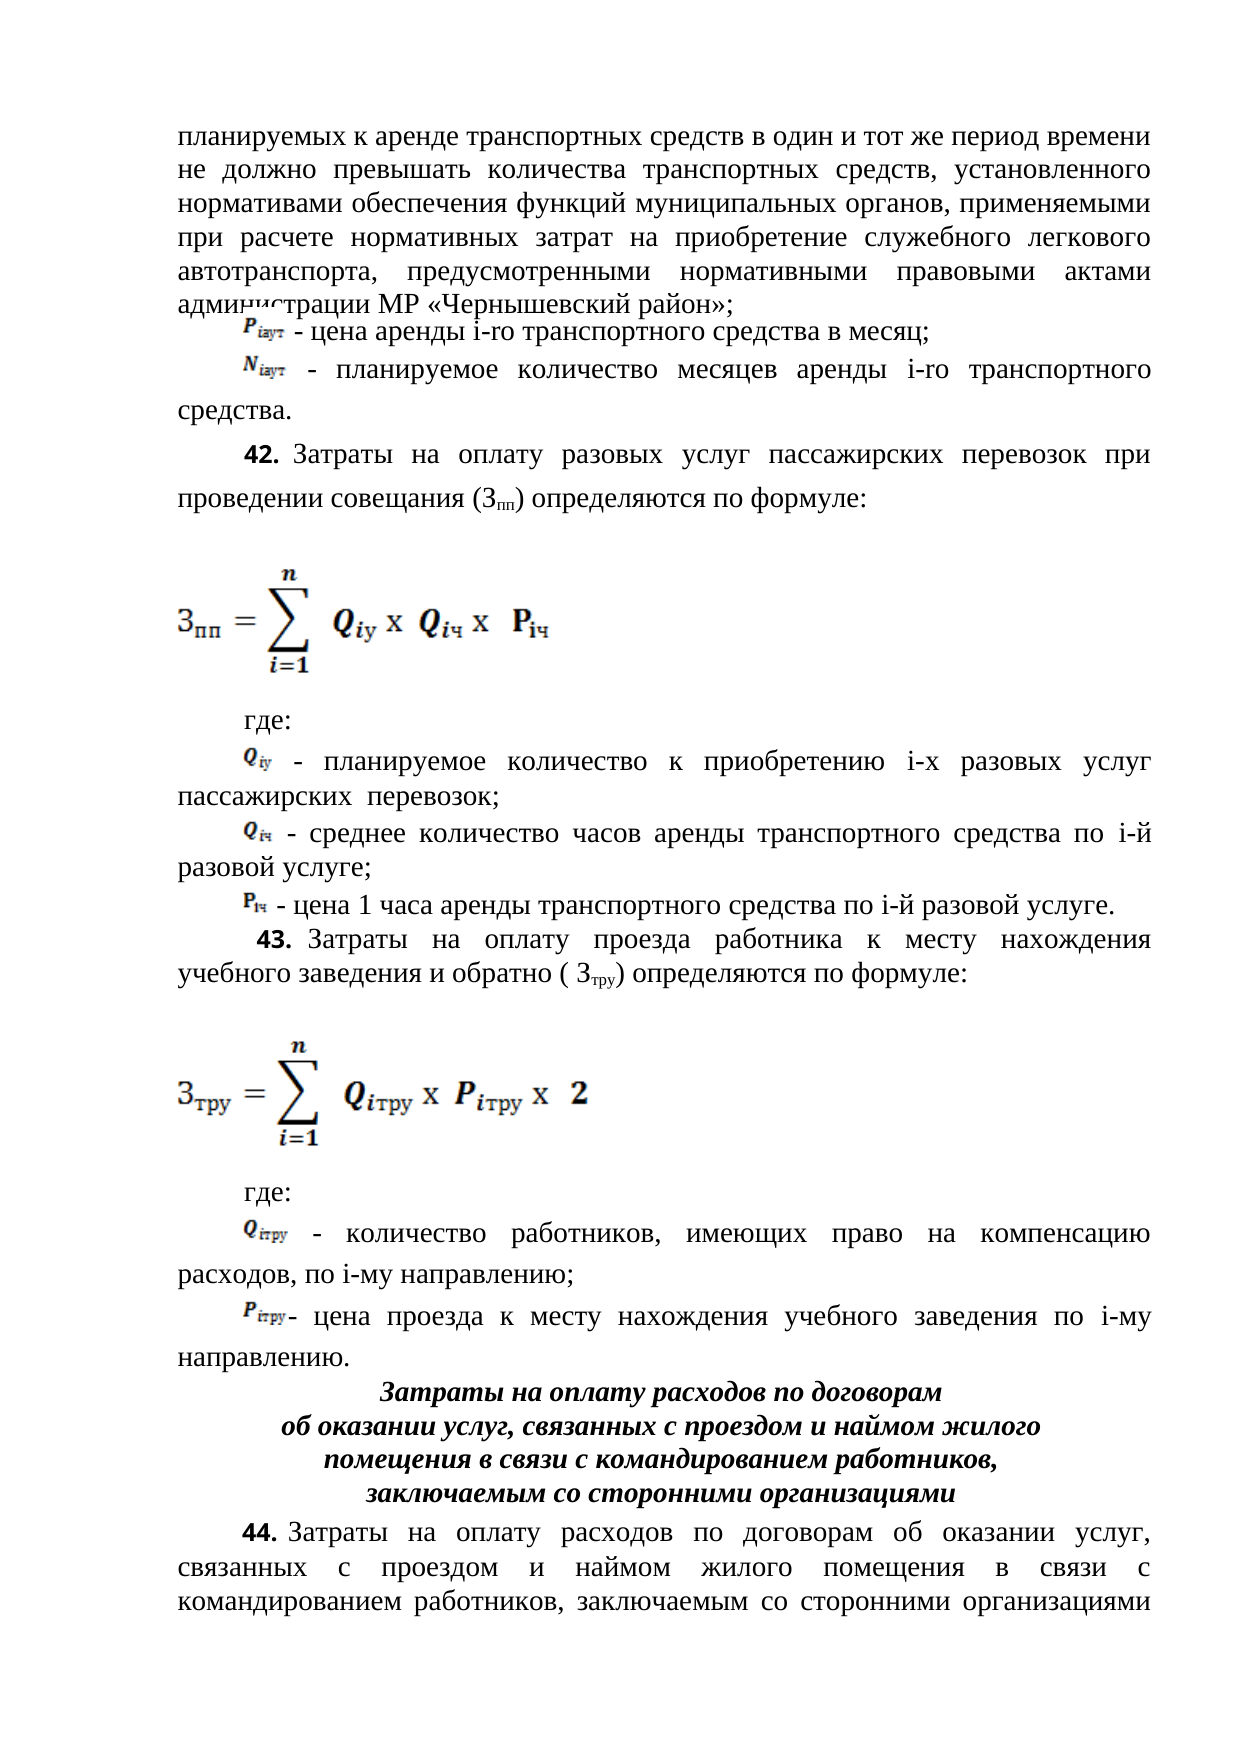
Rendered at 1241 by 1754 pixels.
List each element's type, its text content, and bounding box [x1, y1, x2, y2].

picture [243, 1209, 288, 1243]
text - среднее количество часов аренды транспортного средства по i-й разовой услуге; [177, 811, 1152, 883]
picture [177, 1013, 589, 1157]
text где: [177, 696, 1152, 738]
picture [243, 345, 288, 379]
text Затраты на оплату расходов по договорам об оказании услуг, связанных с проездом и наймом жилого помещения в связи с командированием работников, заключаемым со сторонними организациями [177, 1374, 1145, 1509]
picture [243, 307, 287, 341]
text - планируемое количество к приобретению i-x разовых услуг пассажирских перевозок; [177, 738, 1152, 811]
picture [177, 541, 551, 684]
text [177, 118, 1152, 321]
text - планируемое количество месяцев аренды i-ro транспортного средства. [177, 346, 1152, 428]
picture [243, 737, 272, 771]
picture [243, 1291, 288, 1325]
text - цена аренды i-ro транспортного средства в месяц; [177, 321, 1152, 346]
list Затраты на оплату разовых услуг пассажирских перевозок при проведении совещания (Зпп) определяются по формуле: [177, 428, 1152, 517]
picture [243, 882, 269, 914]
picture [243, 811, 274, 843]
list Затраты на оплату проезда работника к месту нахождения учебного заведения и обратно ( Зтру) определяются по формуле: [177, 921, 1152, 989]
text - количество работников, имеющих право на компенсацию расходов, по i-му направлению; [177, 1209, 1152, 1292]
text - цена 1 часа аренды транспортного средства по i-й разовой услуге. [177, 883, 1152, 921]
text где: [177, 1168, 1152, 1209]
text - цена проезда к месту нахождения учебного заведения по i-му направлению. [177, 1292, 1152, 1374]
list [177, 1514, 1152, 1618]
